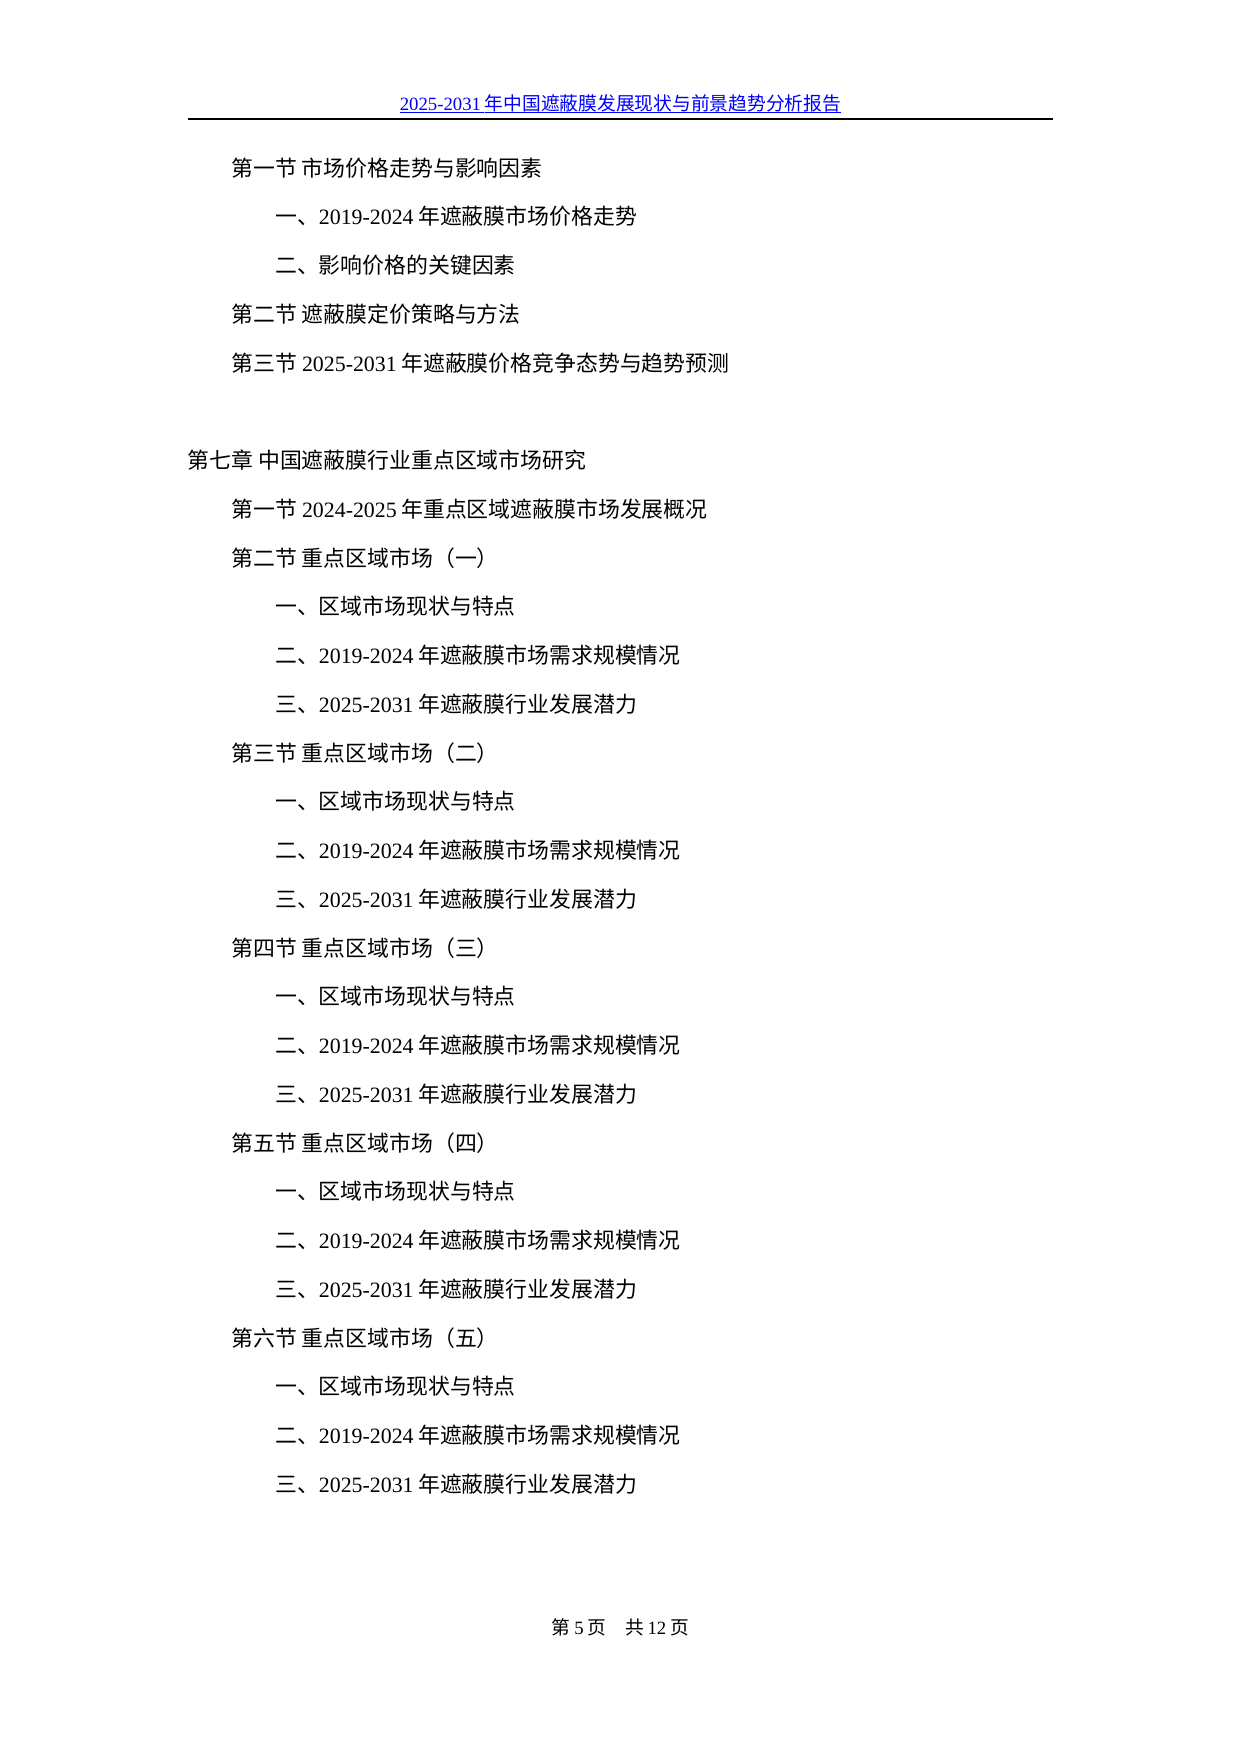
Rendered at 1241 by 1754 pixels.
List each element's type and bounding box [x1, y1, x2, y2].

text [187, 150, 1053, 1499]
